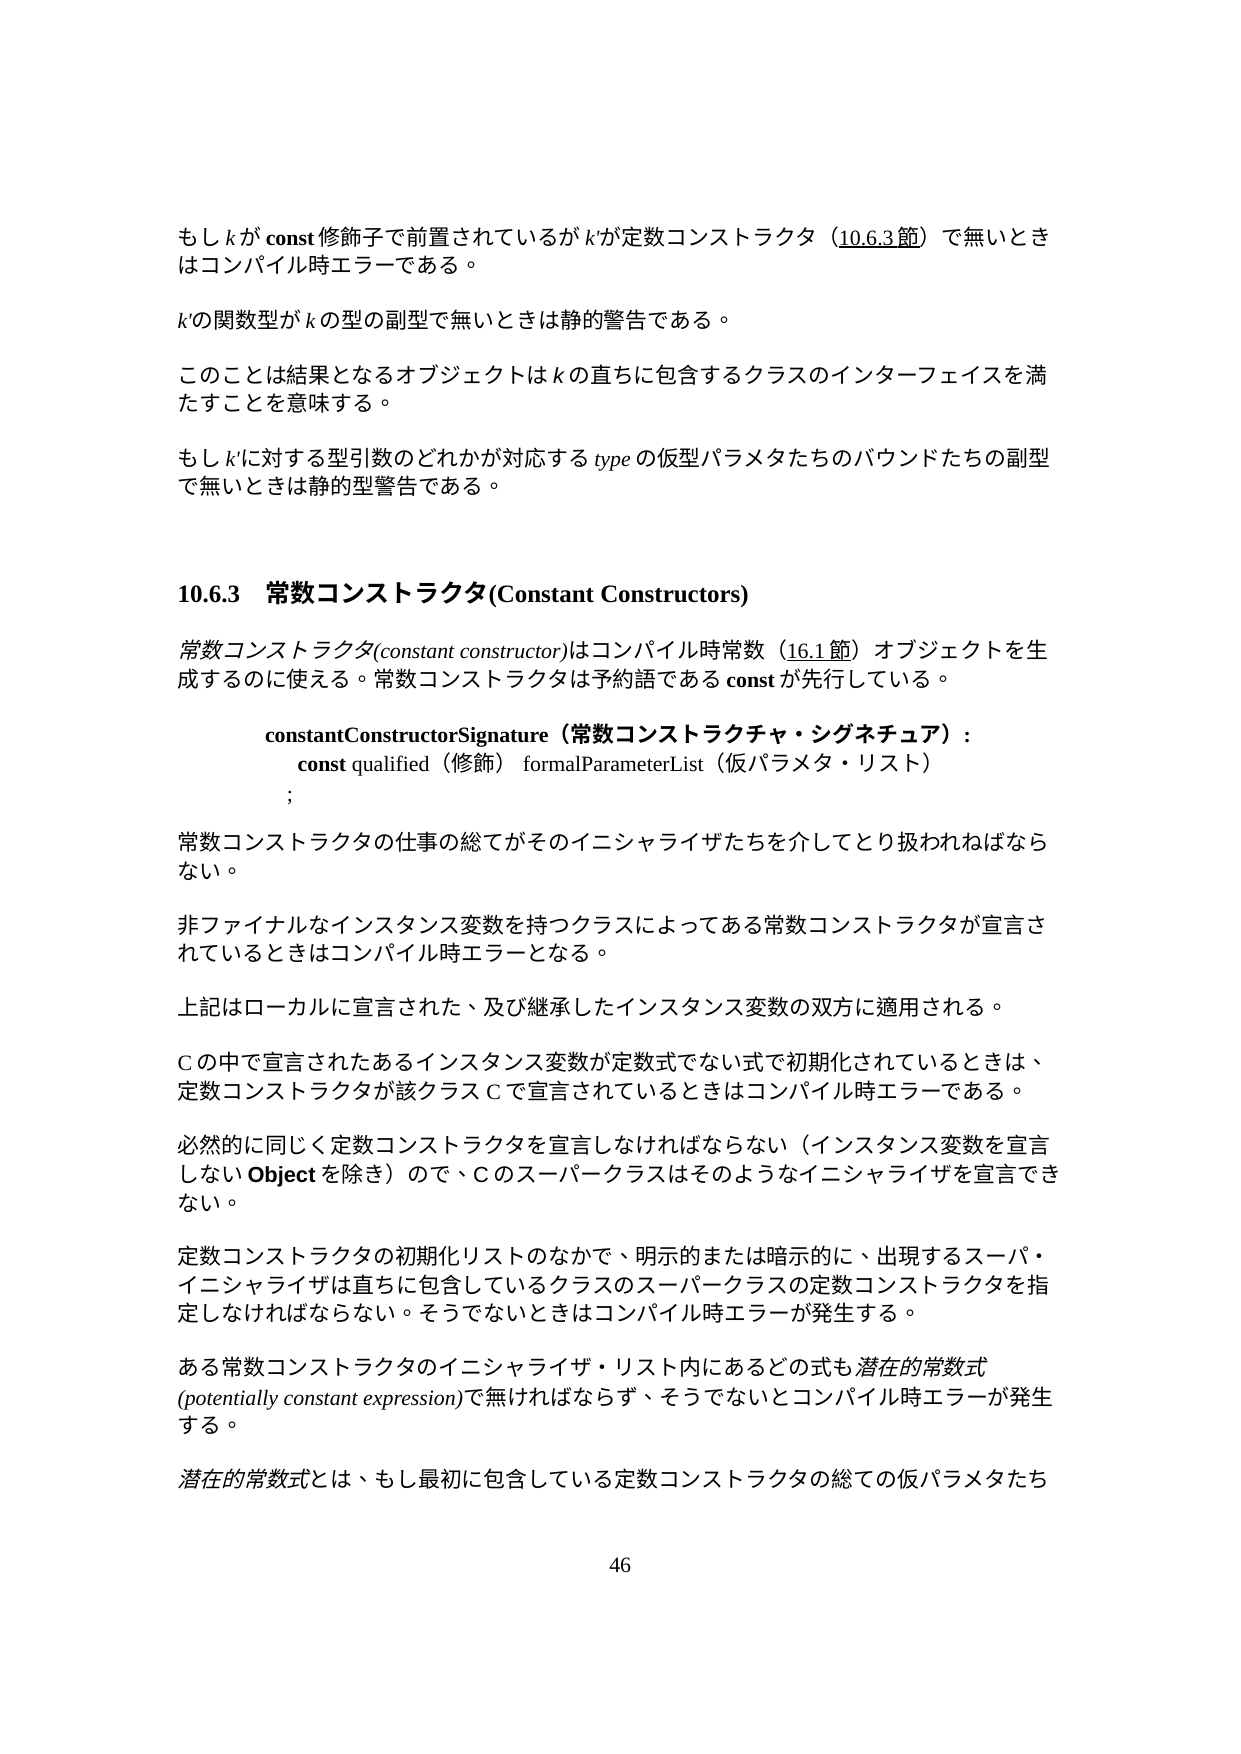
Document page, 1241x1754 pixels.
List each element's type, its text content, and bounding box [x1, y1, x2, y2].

text const qualified（修飾） formalParameterList（仮パラメタ・リスト） [265, 751, 1063, 781]
text もしk'に対する型引数のどれかが対応するtypeの仮型パラメタたちのバウンドたちの副型で無いときは静的型警告である。 [177, 446, 1063, 504]
text 非ファイナルなインスタンス変数を持つクラスによってある常数コンストラクタが宣言されているときはコンパイル時エラーとなる。 [177, 913, 1063, 971]
text 必然的に同じく定数コンストラクタを宣言しなければならない（インスタンス変数を宣言しないObjectを除き）ので、Cのスーパークラスはそのようなイニシャライザを宣言できない。 [177, 1133, 1063, 1220]
text もしkがconst修飾子で前置されているがk'が定数コンストラクタ（10.6.3節）で無いときはコンパイル時エラーである。 [177, 225, 1063, 283]
subtitle 常数コンストラクタ(Constant Constructors) [177, 579, 1063, 613]
text constantConstructorSignature（常数コンストラクチャ・シグネチュア）: [265, 722, 1063, 751]
text 定数コンストラクタの初期化リストのなかで、明示的または暗示的に、出現するスーパ・イニシャライザは直ちに包含しているクラスのスーパークラスの定数コンストラクタを指定しなければならない。そうでないときはコンパイル時エラーが発生する。 [177, 1245, 1063, 1331]
text ある常数コンストラクタのイニシャライザ・リスト内にあるどの式も潜在的常数式(potentially constant expression)で無ければならず、そうでないとコンパイル時エラーが発生する。 [177, 1356, 1063, 1442]
text 上記はローカルに宣言された、及び継承したインスタンス変数の双方に適用される。 [177, 996, 1063, 1024]
text 常数コンストラクタ(constant constructor)はコンパイル時常数（16.1節）オブジェクトを生成するのに使える。常数コンストラクタは予約語であるconstが先行している。 [177, 638, 1063, 697]
text k'の関数型がkの型の副型で無いときは静的警告である。 [177, 308, 1063, 337]
text ; [265, 781, 1063, 806]
text Cの中で宣言されたあるインスタンス変数が定数式でない式で初期化されているときは、定数コンストラクタが該クラスCで宣言されているときはコンパイル時エラーである。 [177, 1049, 1063, 1108]
text 常数コンストラクタの仕事の総てがそのイニシャライザたちを介してとり扱われねばならない。 [177, 831, 1063, 888]
text このことは結果となるオブジェクトはkの直ちに包含するクラスのインターフェイスを満たすことを意味する。 [177, 362, 1063, 421]
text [177, 1468, 1063, 1496]
